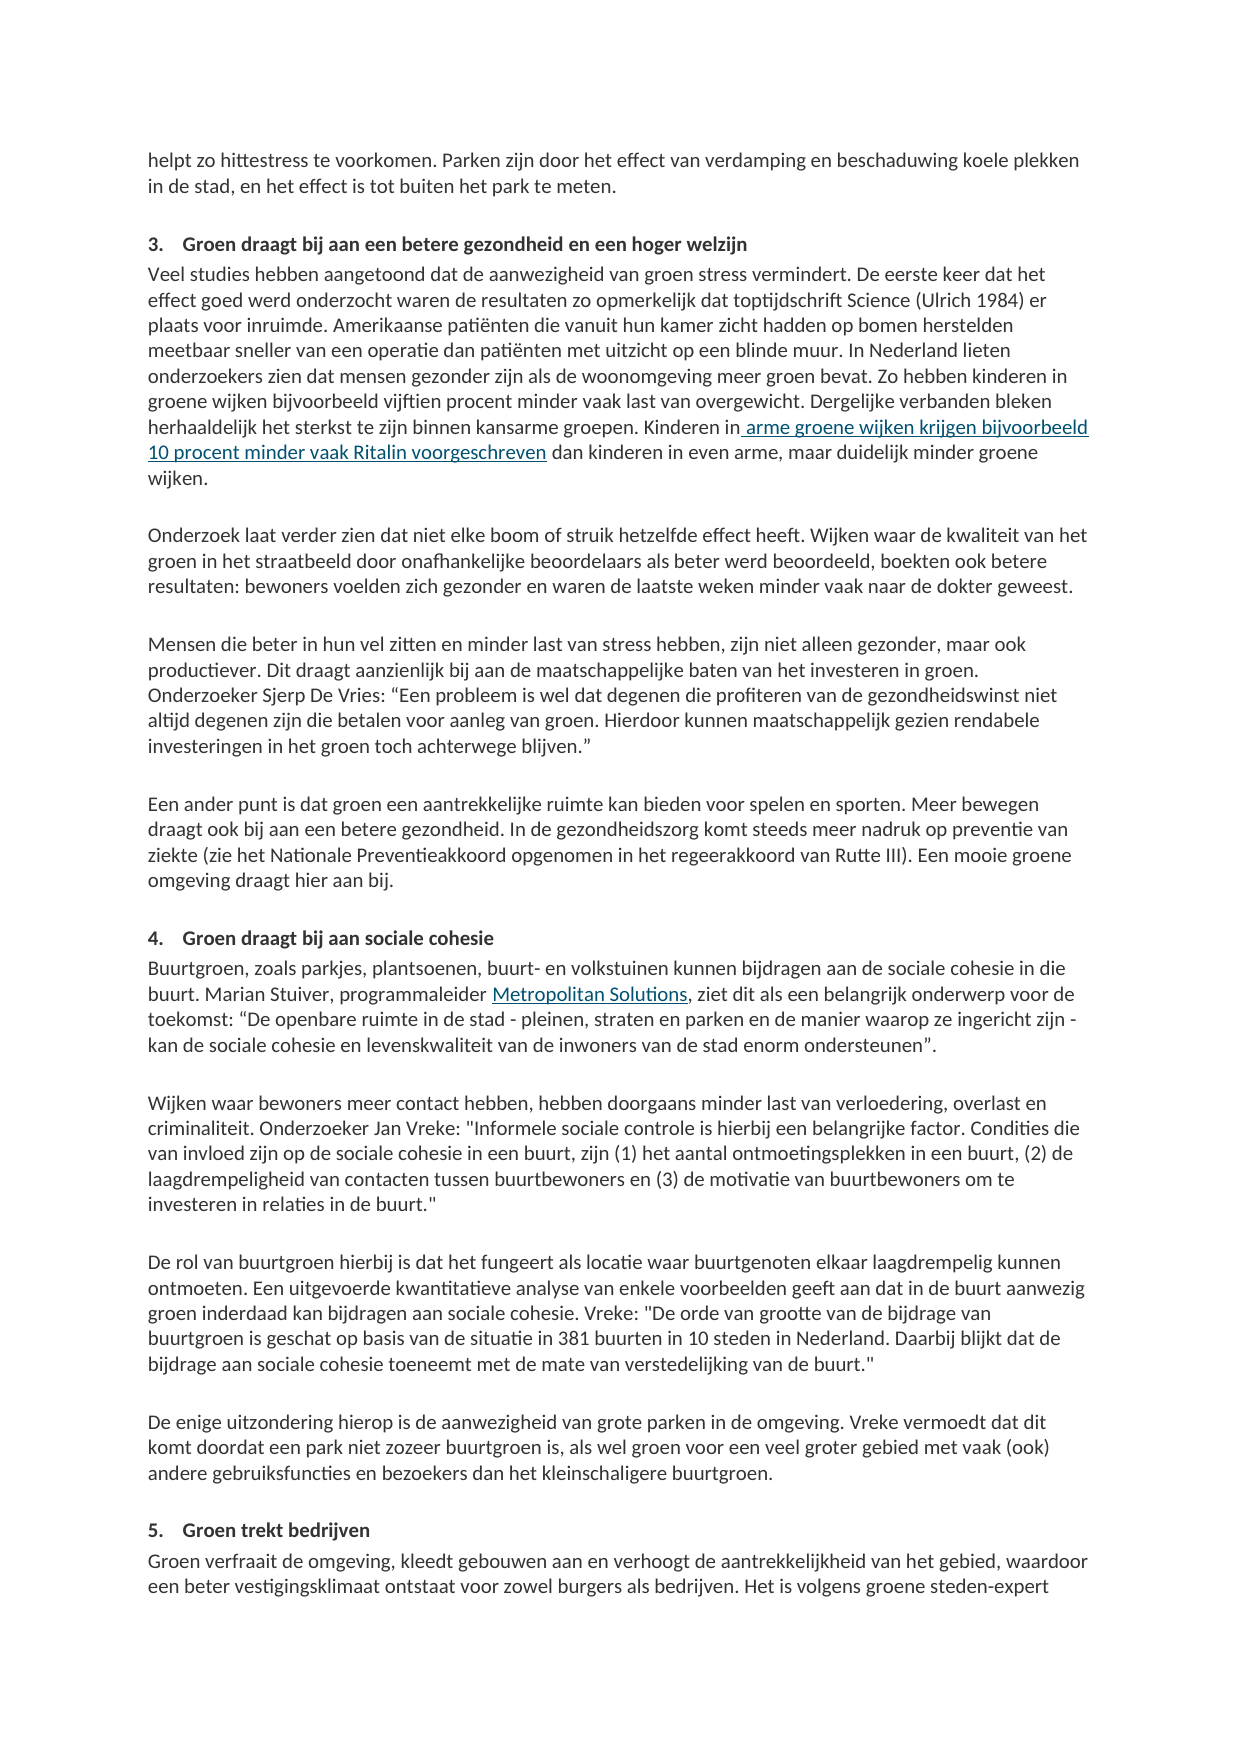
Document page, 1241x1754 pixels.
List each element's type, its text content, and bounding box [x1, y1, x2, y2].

text Wijken waar bewoners meer contact hebben, hebben doorgaans minder last van verloedering, overlast en criminaliteit. Onderzoeker Jan Vreke: "Informele sociale controle is hierbij een belangrijke factor. Condities die van invloed zijn op de sociale cohesie in een buurt, zijn (1) het aantal ontmoetingsplekken in een buurt, (2) de laagdrempeligheid van contacten tussen buurtbewoners en (3) de motivatie van buurtbewoners om te investeren in relaties in de buurt." [148, 1090, 1093, 1217]
text De enige uitzondering hierop is de aanwezigheid van grote parken in de omgeving. Vreke vermoedt dat dit komt doordat een park niet zozeer buurtgroen is, als wel groen voor een veel groter gebied met vaak (ook) andere gebruiksfuncties en bezoekers dan het kleinschaligere buurtgroen. [148, 1409, 1093, 1485]
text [148, 1548, 1093, 1599]
text 5. Groen trekt bedrijven [148, 1518, 1093, 1543]
text 3. Groen draagt bij aan een betere gezondheid en een hoger welzijn [148, 231, 1093, 256]
text Mensen die beter in hun vel zitten en minder last van stress hebben, zijn niet alleen gezonder, maar ook productiever. Dit draagt aanzienlijk bij aan de maatschappelijke baten van het investeren in groen. Onderzoeker Sjerp De Vries: “Een probleem is wel dat degenen die profiteren van de gezondheidswinst niet altijd degenen zijn die betalen voor aanleg van groen. Hierdoor kunnen maatschappelijk gezien rendabele investeringen in het groen toch achterwege blijven.” [148, 631, 1093, 758]
text Veel studies hebben aangetoond dat de aanwezigheid van groen stress vermindert. De eerste keer dat het effect goed werd onderzocht waren de resultaten zo opmerkelijk dat toptijdschrift Science (Ulrich 1984) er plaats voor inruimde. Amerikaanse patiënten die vanuit hun kamer zicht hadden op bomen herstelden meetbaar sneller van een operatie dan patiënten met uitzicht op een blinde muur. In Nederland lieten onderzoekers zien dat mensen gezonder zijn als de woonomgeving meer groen bevat. Zo hebben kinderen in groene wijken bijvoorbeeld vijftien procent minder vaak last van overgewicht. Dergelijke verbanden bleken herhaaldelijk het sterkst te zijn binnen kansarme groepen. Kinderen in arme groene wijken krijgen bijvoorbeeld 10 procent minder vaak Ritalin voorgeschreven dan kinderen in even arme, maar duidelijk minder groene wijken. [148, 261, 1093, 490]
text De rol van buurtgroen hierbij is dat het fungeert als locatie waar buurtgenoten elkaar laagdrempelig kunnen ontmoeten. Een uitgevoerde kwantitatieve analyse van enkele voorbeelden geeft aan dat in de buurt aanwezig groen inderdaad kan bijdragen aan sociale cohesie. Vreke: "De orde van grootte van de bijdrage van buurtgroen is geschat op basis van de situatie in 381 buurten in 10 steden in Nederland. Daarbij blijkt dat de bijdrage aan sociale cohesie toeneemt met de mate van verstedelijking van de buurt." [148, 1249, 1093, 1376]
text Een ander punt is dat groen een aantrekkelijke ruimte kan bieden voor spelen en sporten. Meer bewegen draagt ook bij aan een betere gezondheid. In de gezondheidszorg komt steeds meer nadruk op preventie van ziekte (zie het Nationale Preventieakkoord opgenomen in het regeerakkoord van Rutte III). Een mooie groene omgeving draagt hier aan bij. [148, 791, 1093, 893]
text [148, 148, 1093, 198]
text 4. Groen draagt bij aan sociale cohesie [148, 925, 1093, 951]
text Buurtgroen, zoals parkjes, plantsoenen, buurt- en volkstuinen kunnen bijdragen aan de sociale cohesie in die buurt. Marian Stuiver, programmaleider Metropolitan Solutions, ziet dit als een belangrijk onderwerp voor de toekomst: “De openbare ruimte in de stad - pleinen, straten en parken en de manier waarop ze ingericht zijn - kan de sociale cohesie en levenskwaliteit van de inwoners van de stad enorm ondersteunen”. [148, 956, 1093, 1057]
text Onderzoek laat verder zien dat niet elke boom of struik hetzelfde effect heeft. Wijken waar de kwaliteit van het groen in het straatbeeld door onafhankelijke beoordelaars als beter werd beoordeeld, boekten ook betere resultaten: bewoners voelden zich gezonder en waren de laatste weken minder vaak naar de dokter geweest. [148, 523, 1093, 599]
